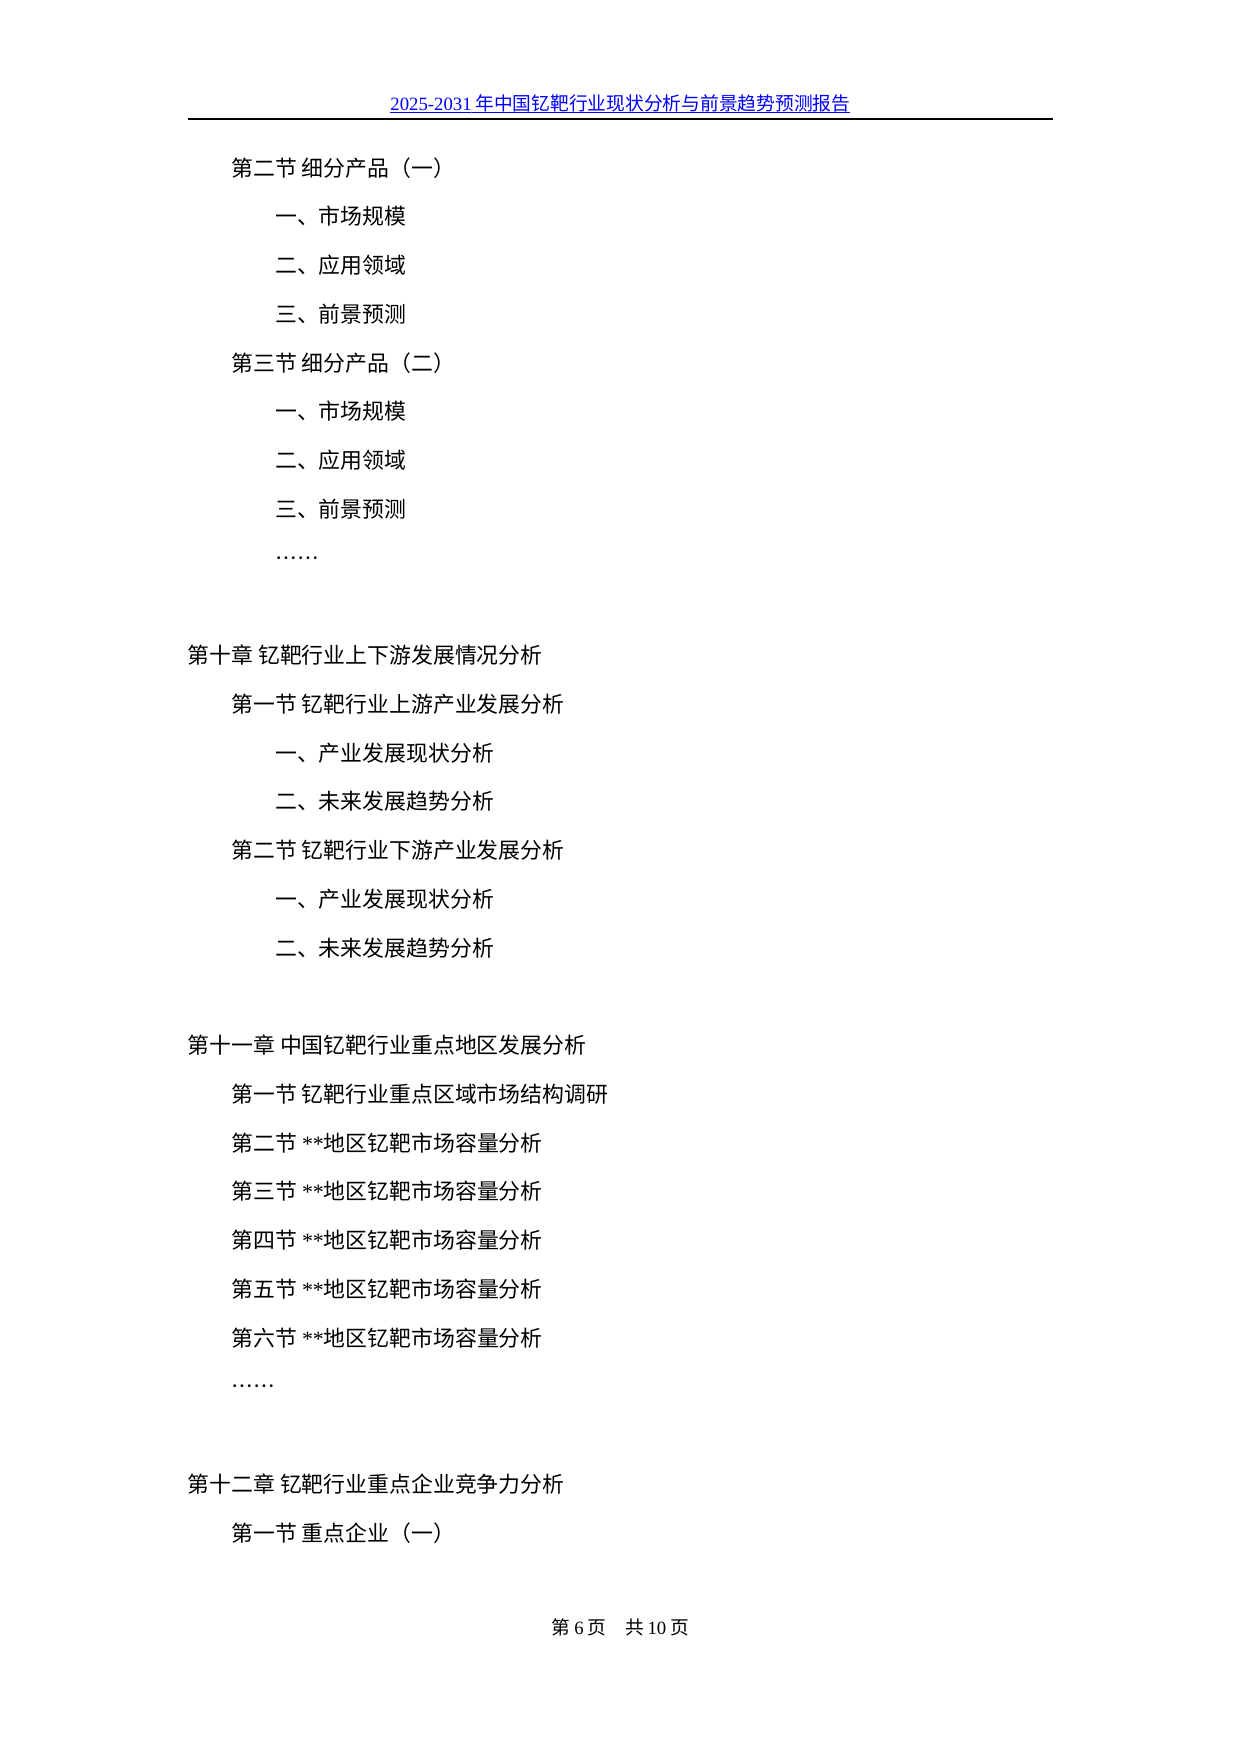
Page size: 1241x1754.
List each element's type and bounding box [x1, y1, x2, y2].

text [187, 150, 1053, 1548]
